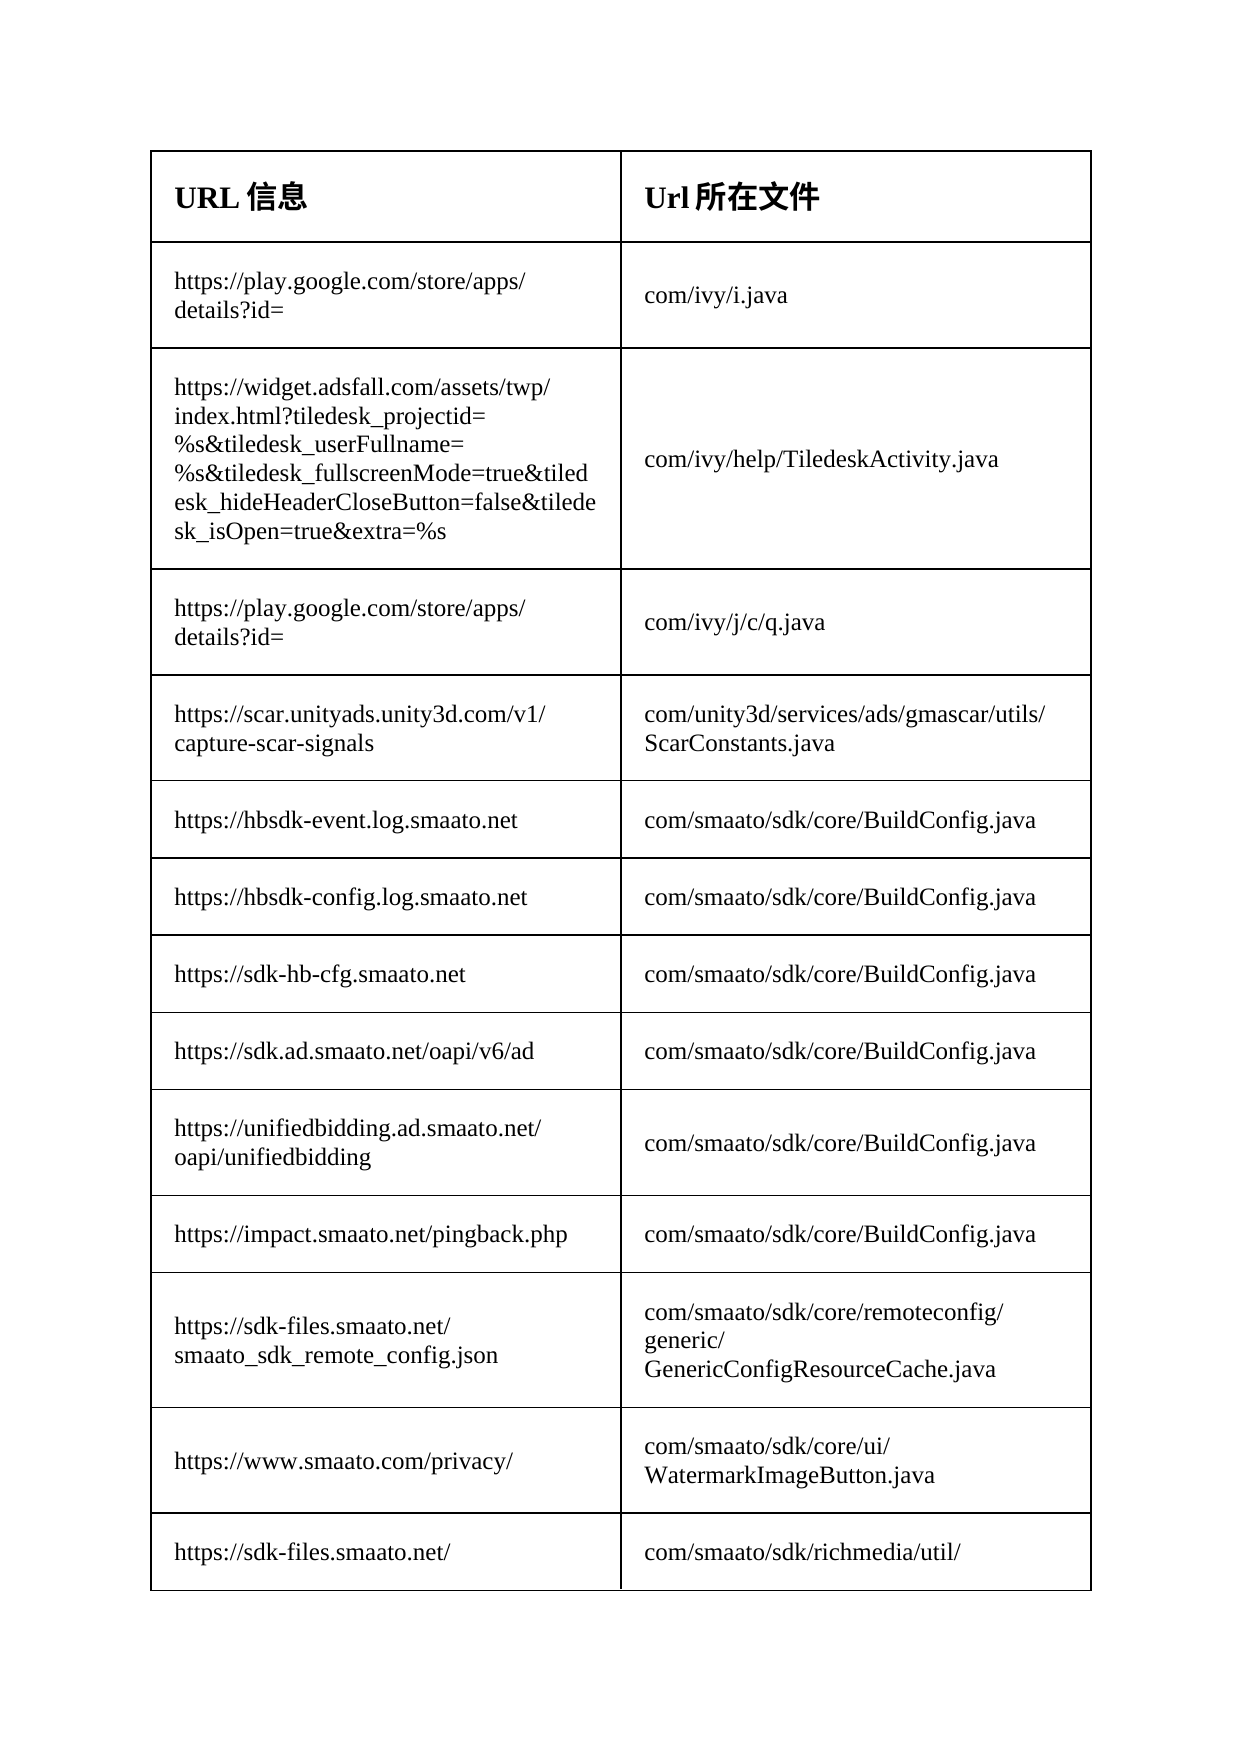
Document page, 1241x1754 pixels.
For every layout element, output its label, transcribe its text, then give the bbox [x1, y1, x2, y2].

table_cell com/smaato/sdk/core/BuildConfig.java [622, 936, 1090, 1011]
table_cell com/ivy/help/TiledeskActivity.java [622, 349, 1090, 568]
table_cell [152, 1514, 620, 1589]
table_cell https://widget.adsfall.com/assets/twp/index.html?tiledesk_projectid=%s&tiledesk_userFullname=%s&tiledesk_fullscreenMode=true&tiledesk_hideHeaderCloseButton=false&tiledesk_isOpen=true&extra=%s [152, 349, 620, 568]
table_cell https://sdk.ad.smaato.net/oapi/v6/ad [152, 1013, 620, 1088]
table_header URL信息 [152, 152, 620, 241]
table_cell com/smaato/sdk/core/BuildConfig.java [622, 1196, 1090, 1272]
table_cell https://play.google.com/store/apps/details?id= [152, 570, 620, 674]
table_cell https://hbsdk-config.log.smaato.net [152, 859, 620, 934]
table_cell com/smaato/sdk/core/remoteconfig/generic/GenericConfigResourceCache.java [622, 1273, 1090, 1406]
table_cell com/smaato/sdk/core/BuildConfig.java [622, 1090, 1090, 1194]
table_cell https://hbsdk-event.log.smaato.net [152, 781, 620, 857]
table_cell https://unifiedbidding.ad.smaato.net/oapi/unifiedbidding [152, 1090, 620, 1194]
table_cell https://impact.smaato.net/pingback.php [152, 1196, 620, 1272]
table_cell com/smaato/sdk/core/BuildConfig.java [622, 1013, 1090, 1088]
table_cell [622, 1514, 1090, 1589]
table_header Url所在文件 [622, 152, 1090, 241]
table_cell com/smaato/sdk/core/BuildConfig.java [622, 859, 1090, 934]
table_cell com/smaato/sdk/core/BuildConfig.java [622, 781, 1090, 857]
table_cell https://www.smaato.com/privacy/ [152, 1408, 620, 1512]
table_cell https://sdk-hb-cfg.smaato.net [152, 936, 620, 1011]
table_cell https://sdk-files.smaato.net/smaato_sdk_remote_config.json [152, 1273, 620, 1406]
table_cell https://play.google.com/store/apps/details?id= [152, 243, 620, 347]
table_cell com/ivy/i.java [622, 243, 1090, 347]
table_cell com/unity3d/services/ads/gmascar/utils/ScarConstants.java [622, 676, 1090, 780]
table_cell com/smaato/sdk/core/ui/WatermarkImageButton.java [622, 1408, 1090, 1512]
table_cell https://scar.unityads.unity3d.com/v1/capture-scar-signals [152, 676, 620, 780]
table_cell com/ivy/j/c/q.java [622, 570, 1090, 674]
